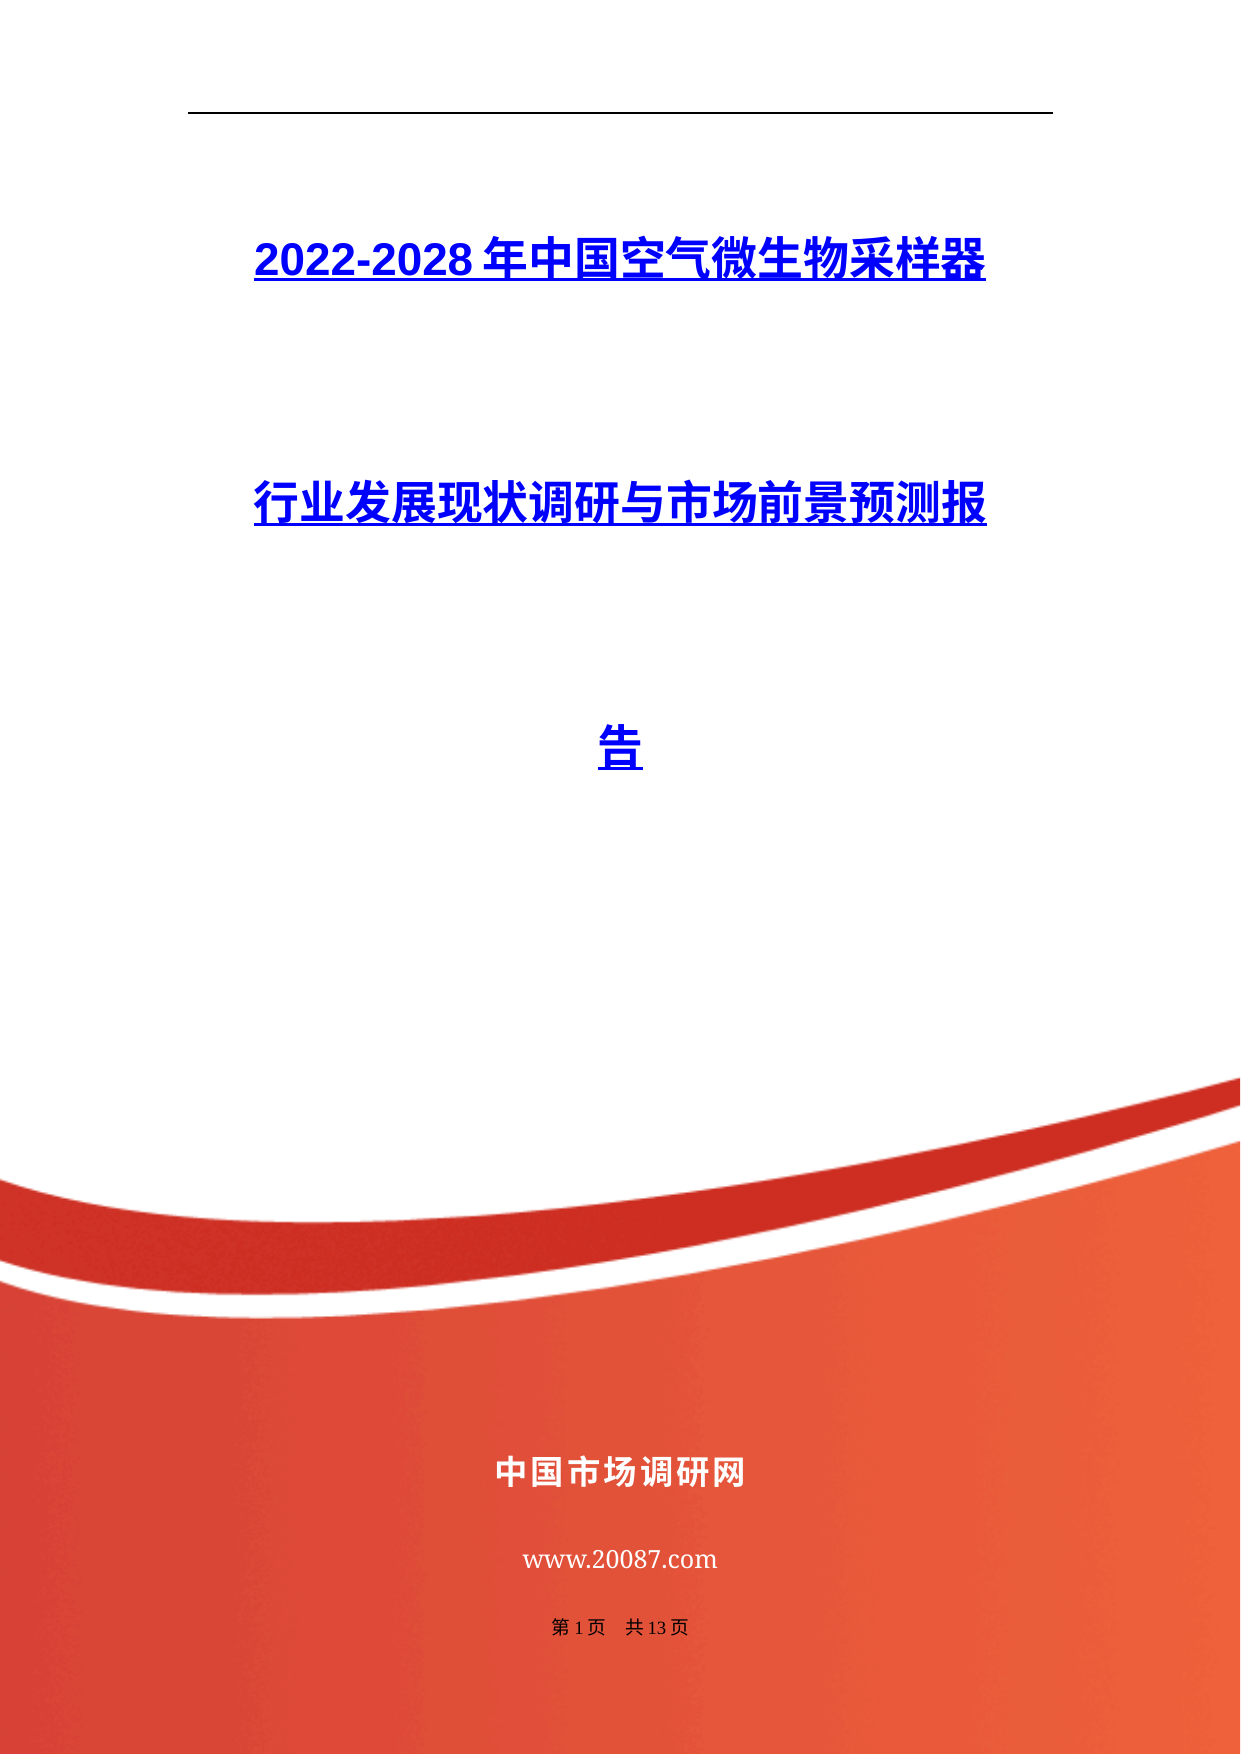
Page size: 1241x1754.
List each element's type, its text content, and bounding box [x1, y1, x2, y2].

table_header 2022-2028年中国空气微生物采样器行业发展现状调研与市场前景预测报告 [188, 207, 1053, 871]
picture [0, 1006, 1241, 1754]
subtitle 中国市场调研网 [187, 1437, 1053, 1502]
text www.20087.com [187, 1526, 1053, 1591]
